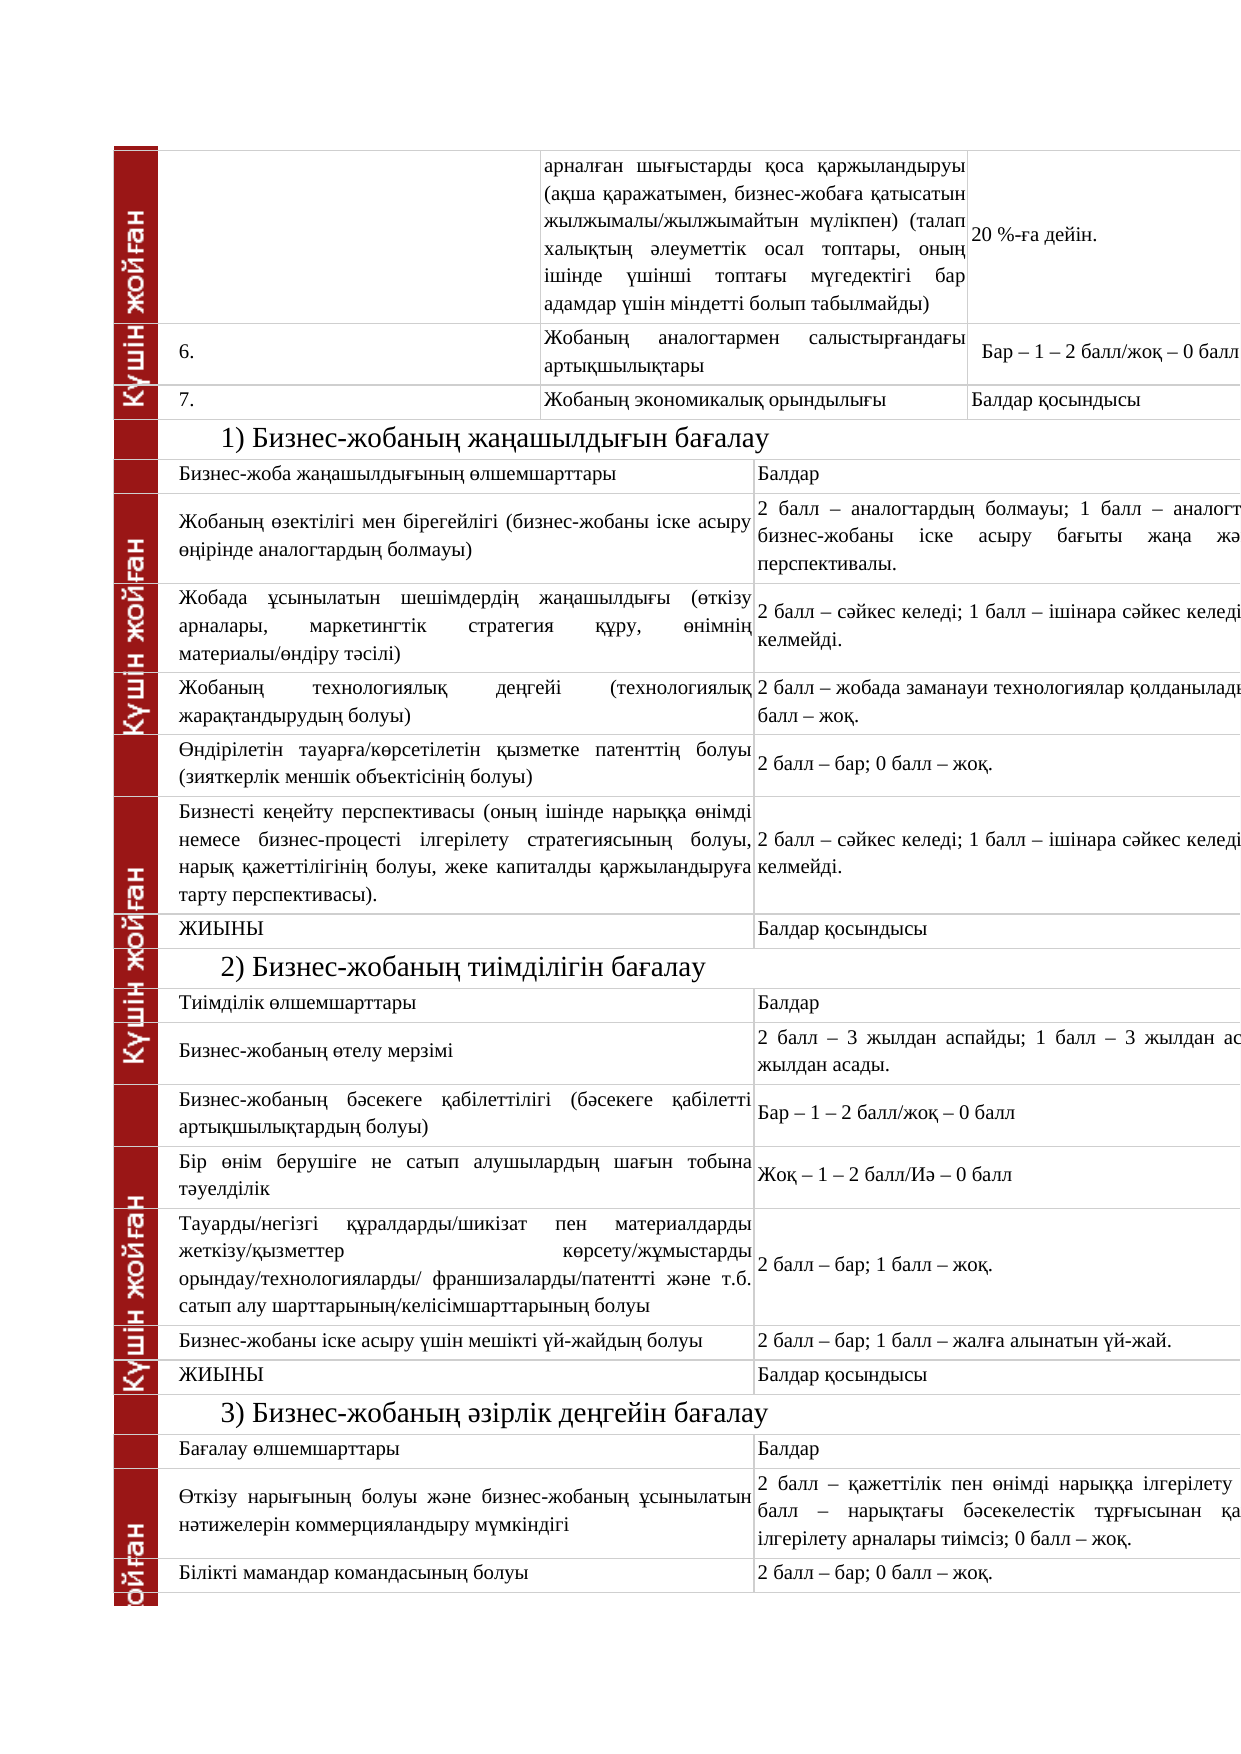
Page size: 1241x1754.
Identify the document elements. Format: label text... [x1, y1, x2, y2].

table_cell Бар – 1 – 2 балл/жоқ – 0 балл [968, 324, 1240, 384]
picture [114, 982, 158, 988]
table_cell ЖИЫНЫ [114, 915, 753, 948]
table_cell 2 балл – бар; 1 балл – жоқ. [755, 1209, 1240, 1325]
table_cell Тауарды/негізгі құралдарды/шикізат пен материалдарды жеткізу/қызметтер көрсету/жұмыстарды орындау/технологияларды/ франшизаларды/патентті және т.б. сатып алу шарттарының/келісімшарттарының болуы [114, 1209, 753, 1325]
picture [114, 1428, 158, 1434]
table_cell Өндірілетін тауарға/көрсетілетін қызметке патенттің болуы (зияткерлік меншік объектісінің болуы) [114, 735, 753, 796]
table_header Балдар [755, 989, 1240, 1022]
table_header Балдар [755, 460, 1240, 493]
table_cell Балдар қосындысы [968, 386, 1240, 419]
table_cell Жобаның технологиялық деңгейі (технологиялық жарақтандырудың болуы) [114, 673, 753, 734]
table_cell Жобаның өзектілігі мен бірегейлігі (бизнес-жобаны іске асыру өңірінде аналогтардың болмауы) [114, 494, 753, 582]
table_cell ЖИЫНЫ [114, 1361, 753, 1394]
table_cell Жоқ – 1 – 2 балл/Иә – 0 балл [755, 1147, 1240, 1208]
table_cell 2 балл – сәйкес келеді; 1 балл – ішінара сәйкес келеді; 0 балл – сәйкес келмейді. [755, 584, 1240, 672]
table_cell 2 балл – аналогтардың болмауы; 1 балл – аналогтары бар, алайда бизнес-жобаны іске асыру бағыты жаңа және өңір үшін перспективалы. [755, 494, 1240, 582]
text 1) Бизнес-жобаның жаңашылдығын бағалау [112, 420, 1128, 453]
table_cell 2 балл – сәйкес келеді; 1 балл – ішінара сәйкес келеді; 0 балл – сәйкес келмейді. [755, 797, 1240, 913]
table_cell Бизнес-жобаның өтелу мерзімі [114, 1023, 753, 1084]
table_cell 5. [114, 151, 540, 322]
table_header Бағалау өлшемшарттары [114, 1435, 753, 1468]
picture [114, 146, 158, 150]
table_cell Балдар қосындысы [755, 915, 1240, 948]
table_cell 2 балл – 20 %-дан жоғары; 1 балл – 10 %-дан 20 %-ға дейін. [968, 151, 1240, 322]
table_cell 2 балл – қажеттілік пен өнімді нарыққа ілгерілету арналары бар; 1 балл – нарықтағы бәсекелестік тұрғысынан қажеттілік төмен, ілгерілету арналары тиімсіз; 0 балл – жоқ. [755, 1469, 1240, 1557]
text 3) Бизнес-жобаның әзірлік деңгейін бағалау [112, 1395, 1128, 1428]
table_header Балдар [755, 1435, 1240, 1468]
picture [114, 1593, 158, 1606]
table_header Бизнес-жоба жаңашылдығының өлшемшарттары [114, 460, 753, 493]
table_header Тиімділік өлшемшарттары [114, 989, 753, 1022]
table_cell Бір өнім берушіге не сатып алушылардың шағын тобына тәуелділік [114, 1147, 753, 1208]
table_cell 7. [114, 386, 540, 419]
table_cell Білікті мамандар командасының болуы [114, 1559, 753, 1592]
table_cell Жобаның экономикалық орындылығы [541, 386, 967, 419]
table_cell Балдар қосындысы [755, 1361, 1240, 1394]
table_cell Жобада ұсынылатын шешімдердің жаңашылдығы (өткізу арналары, маркетингтік стратегия құру, өнімнің материалы/өндіру тәсілі) [114, 584, 753, 672]
text 2) Бизнес-жобаның тиімділігін бағалау [112, 949, 1128, 982]
table_cell 2 балл – 3 жылдан аспайды; 1 балл – 3 жылдан асады; 0 балл – 7 жылдан асады. [755, 1023, 1240, 1084]
table_cell Өткізу нарығының болуы және бизнес-жобаның ұсынылатын нәтижелерін коммерцияландыру мүмкіндігі [114, 1469, 753, 1557]
table_cell 2 балл – бар; 0 балл – жоқ. [755, 1559, 1240, 1592]
table_cell 2 балл – жобада заманауи технологиялар қолданылады; 1 балл – бар; 0 балл – жоқ. [755, 673, 1240, 734]
table_cell 6. [114, 324, 540, 384]
table_cell Бизнес-жобаны іске асыру үшін мешікті үй-жайдың болуы [114, 1326, 753, 1359]
table_cell Бар – 1 – 2 балл/жоқ – 0 балл [755, 1085, 1240, 1146]
picture [114, 453, 158, 459]
table_cell 2 балл – бар; 0 балл – жоқ. [755, 735, 1240, 796]
table_cell 2 балл – бар; 1 балл – жалға алынатын үй-жай. [755, 1326, 1240, 1359]
table_cell Жобаның аналогтармен салыстырғандағы артықшылықтары [541, 324, 967, 384]
table_cell Бизнесті кеңейту перспективасы (оның ішінде нарыққа өнімді немесе бизнес-процесті ілгерілету стратегиясының болуы, нарық қажеттілігінің болуы, жеке капиталды қаржыландыруға тарту перспективасы). [114, 797, 753, 913]
table_cell Бизнес-жобаның бәсекеге қабілеттілігі (бәсекеге қабілетті артықшылықтардың болуы) [114, 1085, 753, 1146]
